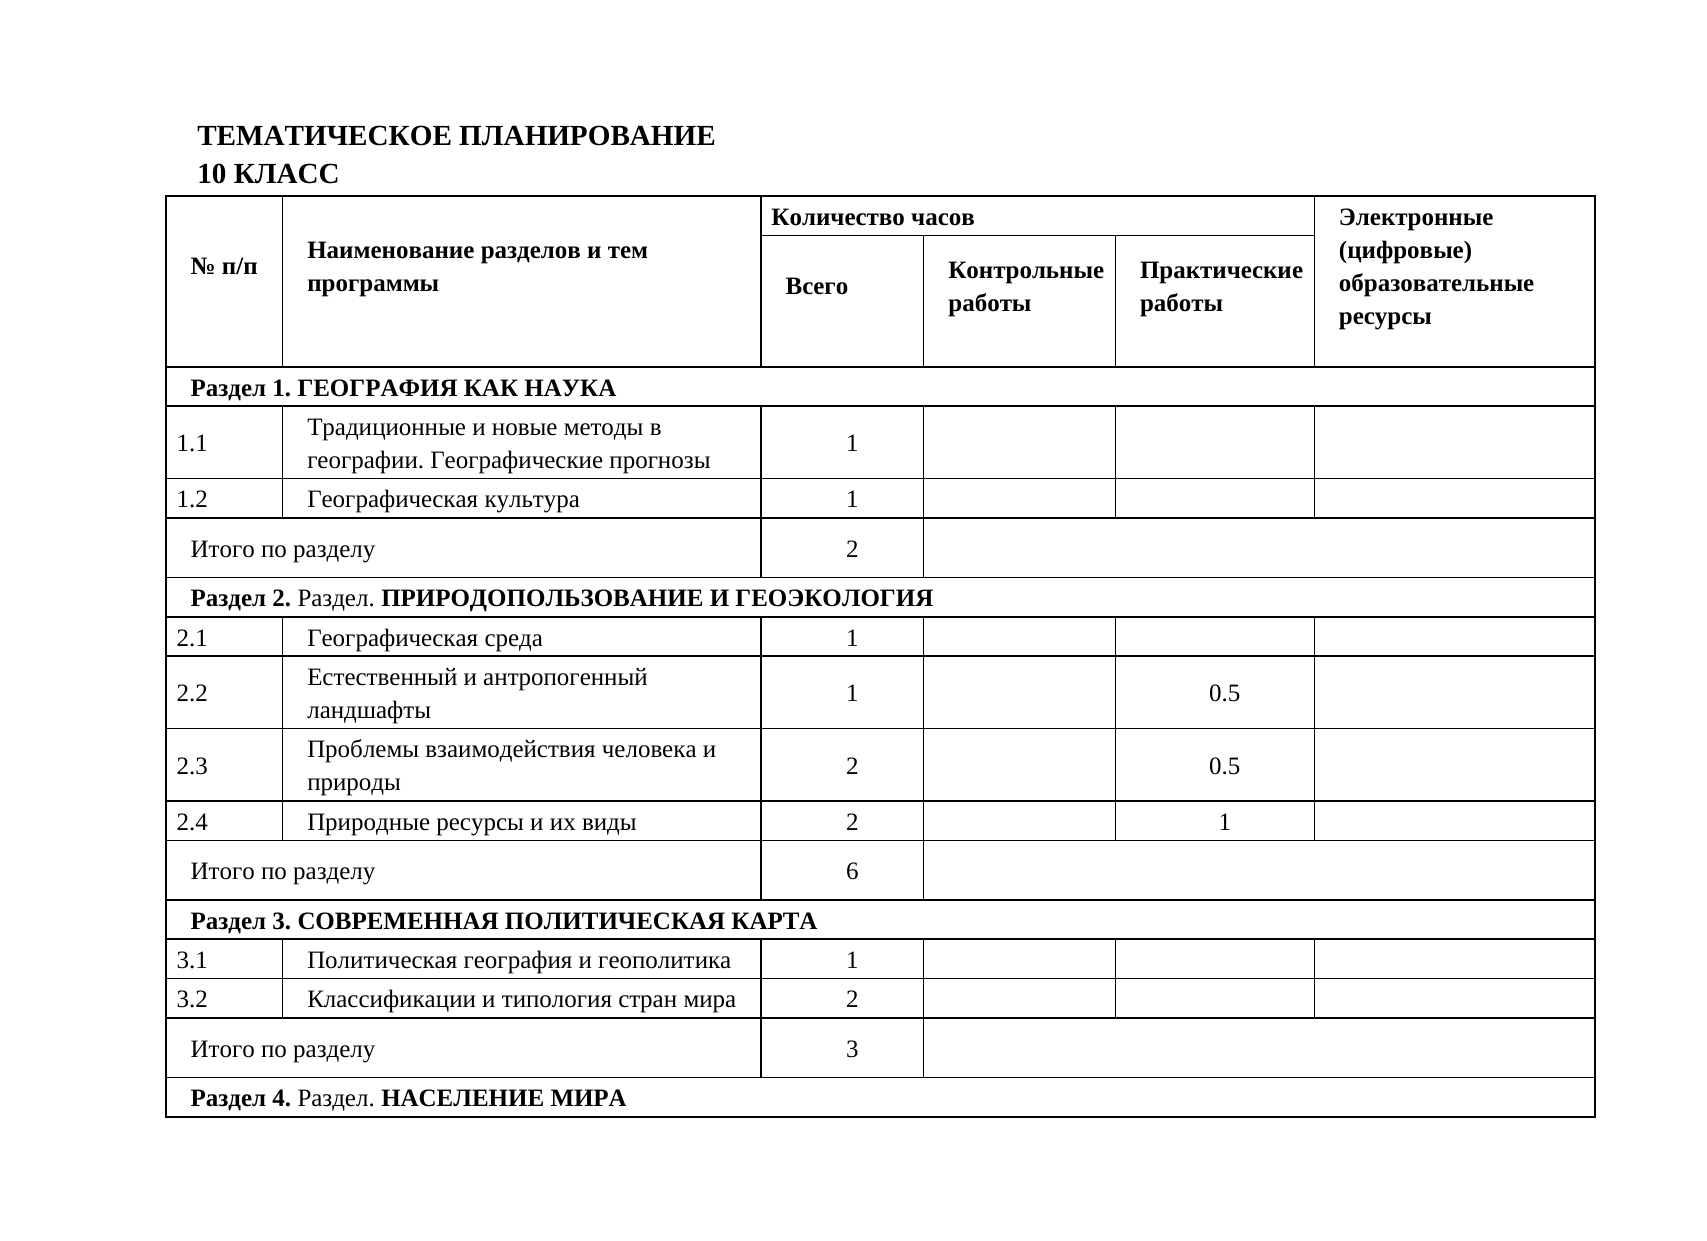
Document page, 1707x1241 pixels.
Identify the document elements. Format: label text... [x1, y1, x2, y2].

table_cell [1315, 618, 1594, 655]
table_cell [924, 729, 1115, 800]
table_cell Контрольные работы [924, 236, 1115, 366]
table_cell 1 [762, 618, 923, 655]
table_cell [1116, 618, 1314, 655]
table_cell [1315, 940, 1594, 978]
table_cell [1315, 657, 1594, 728]
table_cell Раздел 4. Раздел. НАСЕЛЕНИЕ МИРА [167, 1078, 1594, 1116]
table_cell [924, 940, 1115, 978]
table_cell [1116, 940, 1314, 978]
table_cell Итого по разделу [167, 1019, 760, 1077]
table_cell Раздел 1. ГЕОГРАФИЯ КАК НАУКА [167, 368, 1594, 405]
table_cell Итого по разделу [167, 519, 760, 577]
table_cell 2 [762, 979, 923, 1017]
table_cell [1315, 479, 1594, 517]
table_cell 2 [762, 519, 923, 577]
table_header Наименование разделов и тем программы [283, 197, 760, 366]
table_cell [924, 479, 1115, 517]
table_cell 3.2 [167, 979, 282, 1017]
table_cell 0.5 [1116, 657, 1314, 728]
table_cell Географическая культура [283, 479, 760, 517]
table_cell 2.2 [167, 657, 282, 728]
table_cell 2.1 [167, 618, 282, 655]
table_cell [924, 1019, 1594, 1077]
table_cell Естественный и антропогенный ландшафты [283, 657, 760, 728]
table_cell 1.2 [167, 479, 282, 517]
table_cell [1116, 979, 1314, 1017]
table_cell [1315, 407, 1594, 478]
table_header № п/п [167, 197, 282, 366]
table_cell [1315, 802, 1594, 839]
table_cell 1 [762, 657, 923, 728]
table_cell 2.3 [167, 729, 282, 800]
table_cell Раздел 3. СОВРЕМЕННАЯ ПОЛИТИЧЕСКАЯ КАРТА [167, 901, 1594, 938]
table_cell [924, 657, 1115, 728]
table_header Количество часов [762, 197, 1314, 234]
table_cell [924, 519, 1594, 577]
table_cell 3.1 [167, 940, 282, 978]
table_cell Всего [762, 236, 923, 366]
table_cell [924, 407, 1115, 478]
table_cell [1116, 479, 1314, 517]
table_cell [924, 618, 1115, 655]
table_cell 1.1 [167, 407, 282, 478]
table_cell Классификации и типология стран мира [283, 979, 760, 1017]
table_cell [1116, 407, 1314, 478]
table_cell 1 [1116, 802, 1314, 839]
table_cell Политическая география и геополитика [283, 940, 760, 978]
table_cell Природные ресурсы и их виды [283, 802, 760, 839]
table_cell 2 [762, 729, 923, 800]
table_cell 1 [762, 940, 923, 978]
table_cell [924, 841, 1594, 899]
table_cell [924, 802, 1115, 839]
table_cell 1 [762, 407, 923, 478]
table_cell 3 [762, 1019, 923, 1077]
table_cell [1315, 729, 1594, 800]
table_cell Традиционные и новые методы в географии. Географические прогнозы [283, 407, 760, 478]
text ТЕМАТИЧЕСКОЕ ПЛАНИРОВАНИЕ [190, 118, 1618, 152]
text 10 КЛАСС [190, 157, 1618, 190]
table_cell 2.4 [167, 802, 282, 839]
table_cell Проблемы взаимодействия человека и природы [283, 729, 760, 800]
table_cell Раздел 2. Раздел. ПРИРОДОПОЛЬЗОВАНИЕ И ГЕОЭКОЛОГИЯ [167, 578, 1594, 616]
table_cell Географическая среда [283, 618, 760, 655]
table_cell 0.5 [1116, 729, 1314, 800]
table_cell 1 [762, 479, 923, 517]
table_cell [1315, 979, 1594, 1017]
table_cell Практические работы [1116, 236, 1314, 366]
table_cell [924, 979, 1115, 1017]
table_cell 6 [762, 841, 923, 899]
table_cell Итого по разделу [167, 841, 760, 899]
table_header Электронные (цифровые) образовательные ресурсы [1315, 197, 1594, 366]
table_cell 2 [762, 802, 923, 839]
